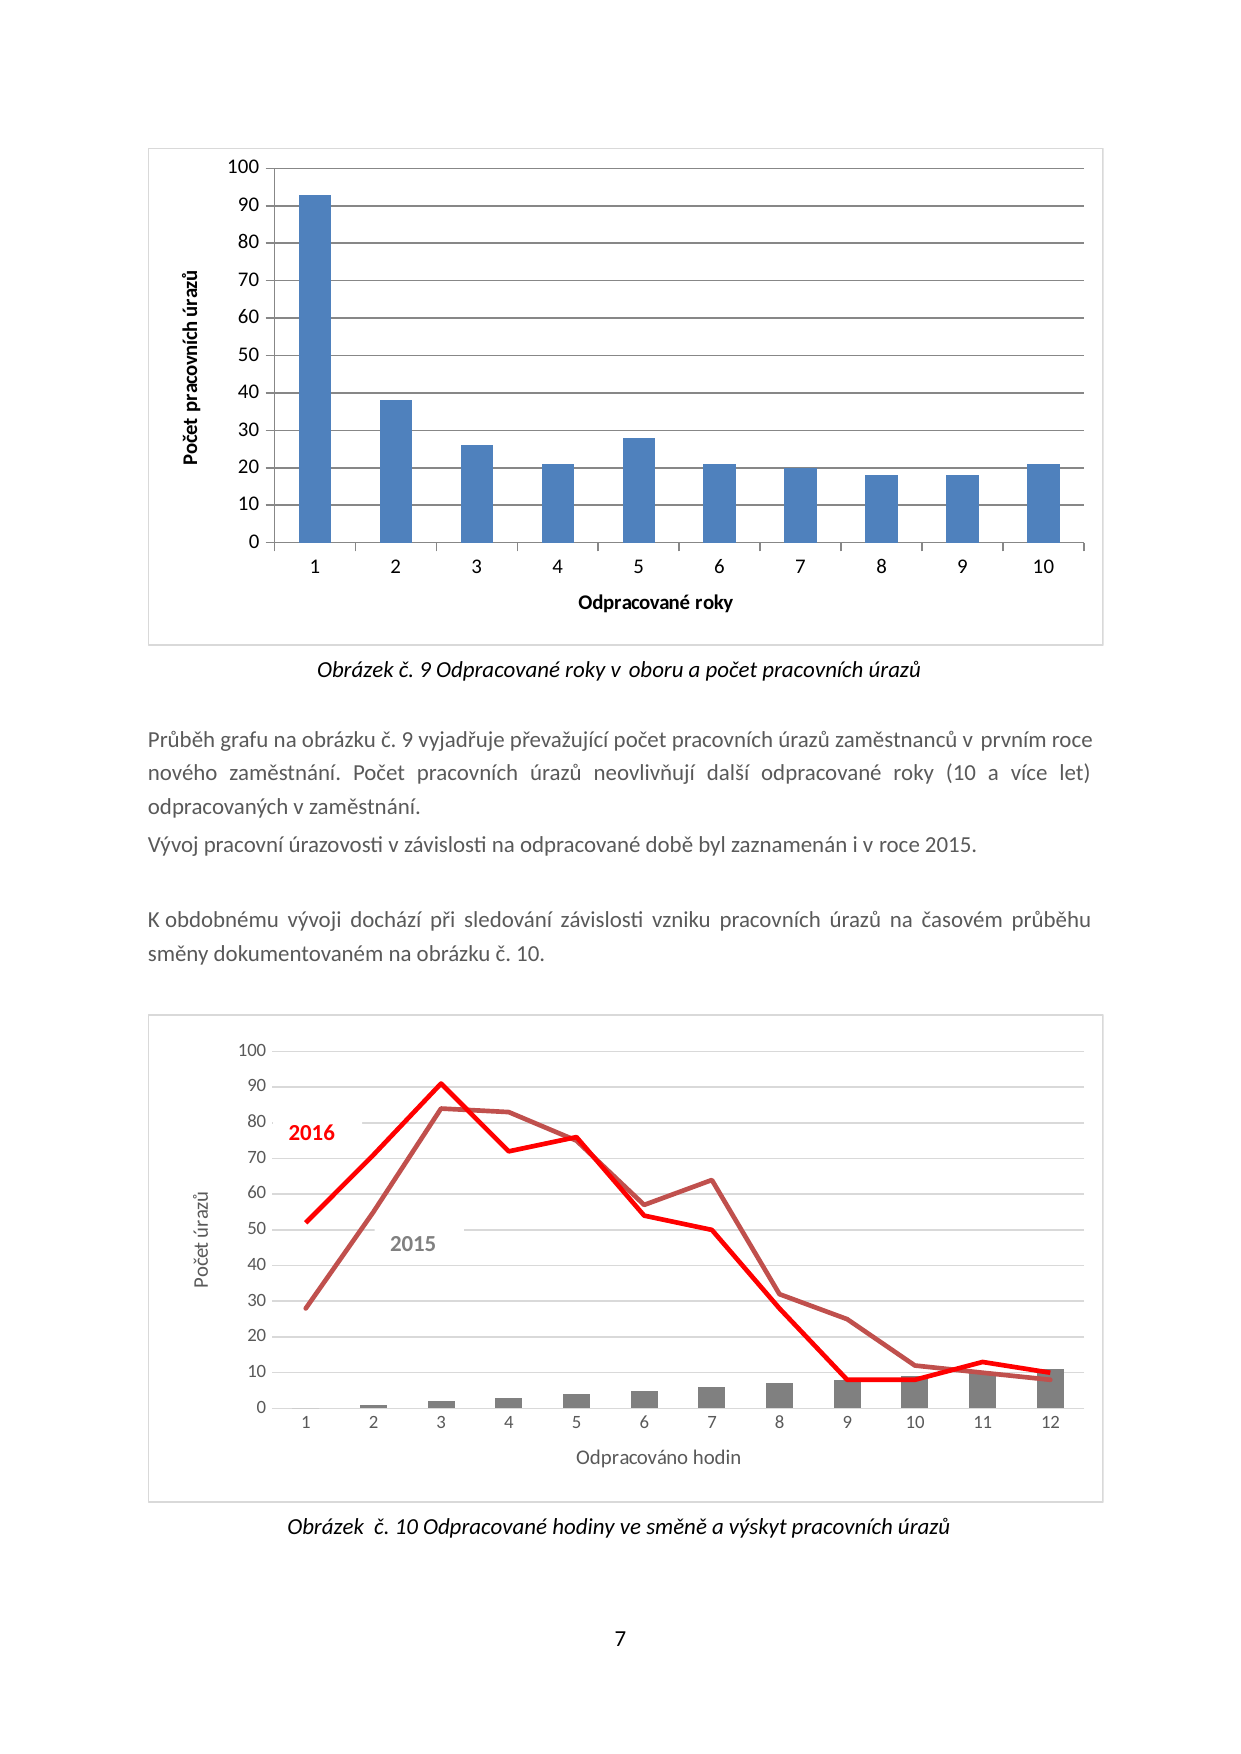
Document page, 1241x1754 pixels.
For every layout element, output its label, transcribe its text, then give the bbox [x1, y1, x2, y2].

text Obrázek č. 9 Odpracované roky v oboru a počet pracovních úrazů [148, 655, 1093, 683]
text Průběh grafu na obrázku č. 9 vyjadřuje převažující počet pracovních úrazů zaměstnanců v prvním roce nového zaměstnání. Počet pracovních úrazů neovlivňují další odpracované roky (10 a více let) odpracovaných v zaměstnání. [148, 725, 1093, 820]
text Vývoj pracovní úrazovosti v závislosti na odpracované době byl zaznamenán i v roce 2015. [148, 830, 1093, 858]
text K obdobnému vývoji dochází při sledování závislosti vzniku pracovních úrazů na časovém průběhu směny dokumentovaném na obrázku č. 10. [148, 905, 1093, 967]
text Obrázek č. 10 Odpracované hodiny ve směně a výskyt pracovních úrazů [148, 1512, 1093, 1540]
